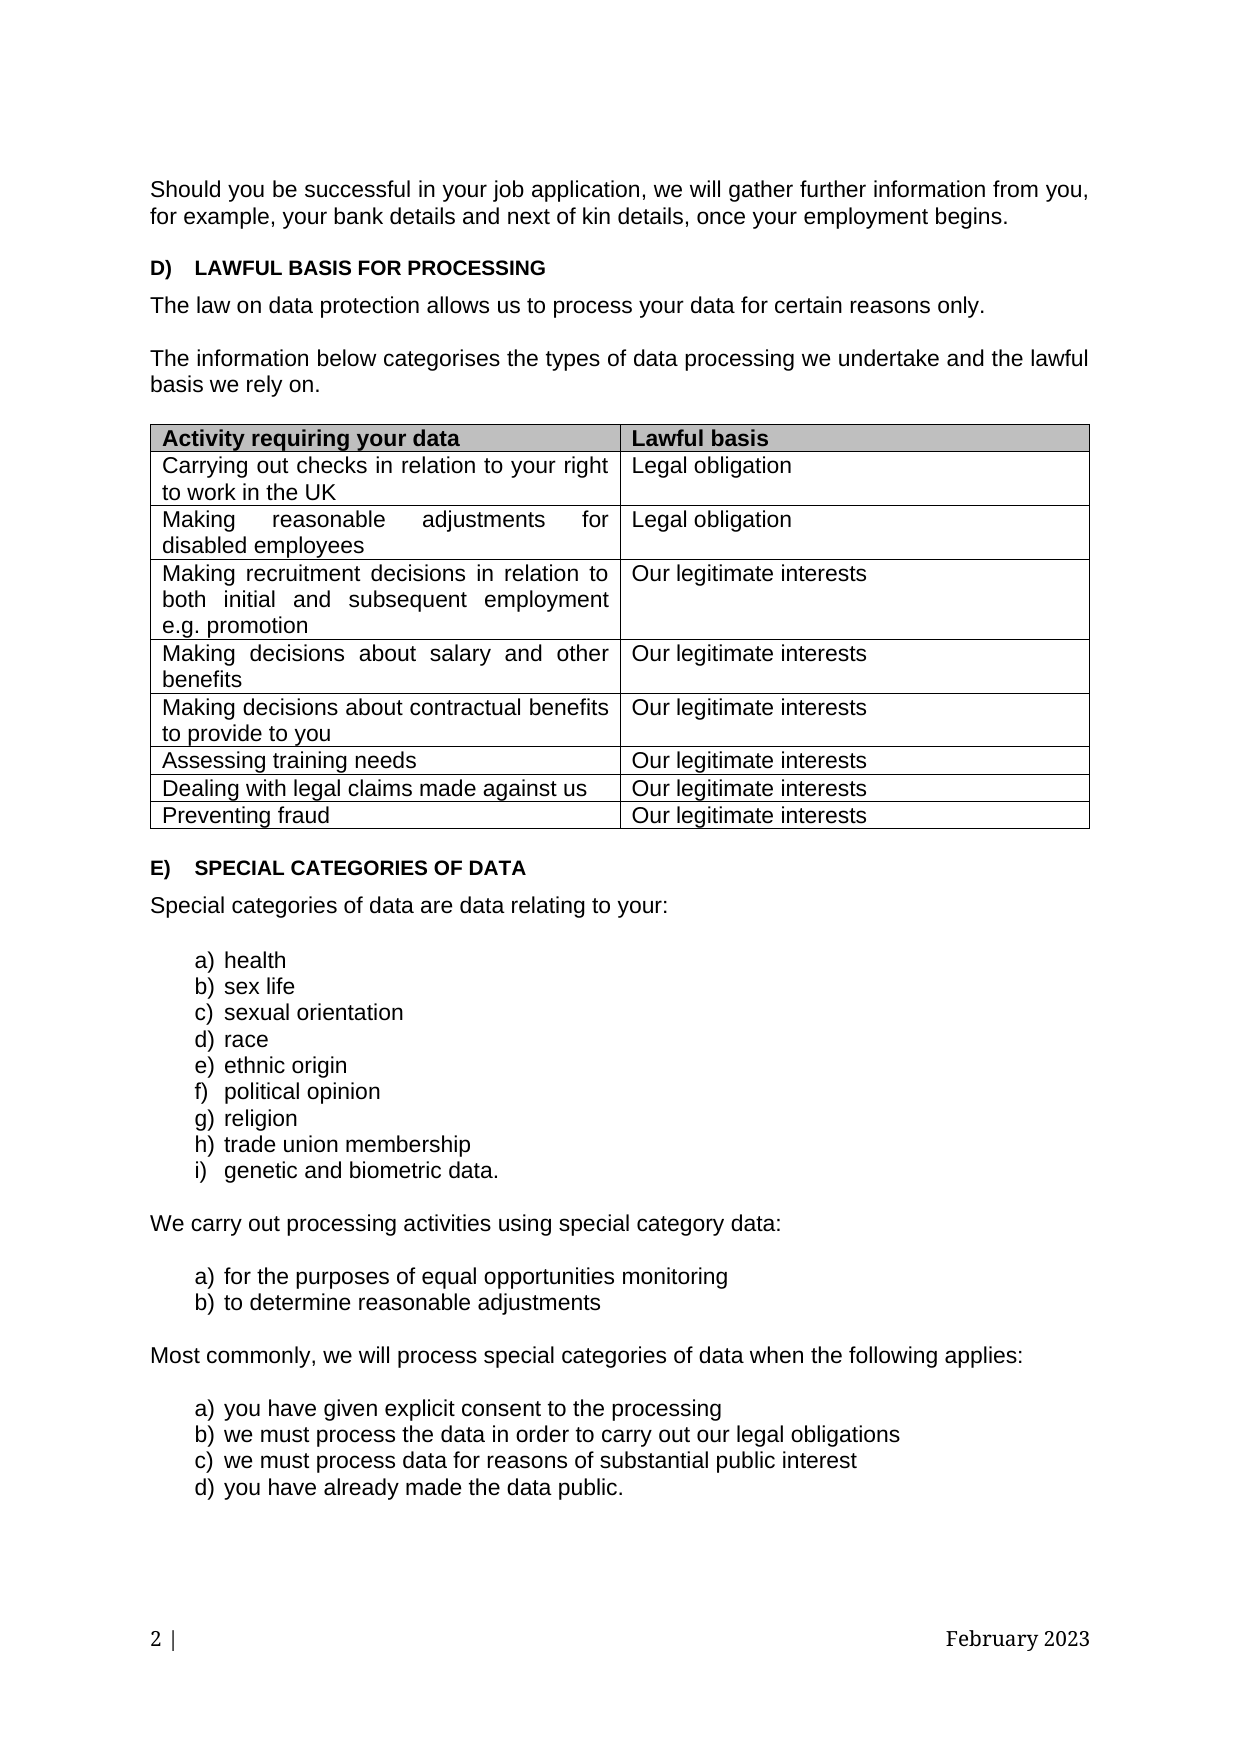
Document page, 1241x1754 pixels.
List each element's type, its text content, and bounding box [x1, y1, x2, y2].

table_cell Legal obligation [621, 506, 1089, 558]
list political opinion [194, 1078, 1090, 1105]
table_cell Making reasonable adjustments for disabled employees [151, 506, 620, 558]
list trade union membership [194, 1131, 1090, 1157]
table_cell Our legitimate interests [621, 640, 1089, 692]
table_cell Our legitimate interests [621, 560, 1089, 639]
table_cell Carrying out checks in relation to your right to work in the UK [151, 452, 620, 505]
table_header Activity requiring your data [151, 425, 620, 451]
text We carry out processing activities using special category data: [150, 1210, 1090, 1236]
text The law on data protection allows us to process your data for certain reasons only. [150, 292, 1090, 318]
table_cell Our legitimate interests [621, 694, 1089, 746]
text Most commonly, we will process special categories of data when the following applies: [150, 1342, 1090, 1368]
list LAWFUL BASIS FOR PROCESSING [150, 255, 1090, 279]
table_cell Our legitimate interests [621, 802, 1089, 828]
list genetic and biometric data. [194, 1157, 1090, 1184]
table_cell Our legitimate interests [621, 775, 1089, 801]
list you have given explicit consent to the processing [194, 1394, 1090, 1421]
list religion [194, 1105, 1090, 1131]
table_cell Legal obligation [621, 452, 1089, 505]
list sex life [194, 973, 1090, 999]
table_cell Dealing with legal claims made against us [151, 775, 620, 801]
table_cell Our legitimate interests [621, 747, 1089, 773]
list race [194, 1026, 1090, 1052]
list to determine reasonable adjustments [194, 1289, 1090, 1316]
list health [194, 947, 1090, 973]
table_cell Making decisions about contractual benefits to provide to you [151, 694, 620, 746]
text The information below categorises the types of data processing we undertake and the lawful basis we rely on. [150, 344, 1090, 397]
list for the purposes of equal opportunities monitoring [194, 1263, 1090, 1289]
list you have already made the data public. [194, 1474, 1090, 1500]
list we must process data for reasons of substantial public interest [194, 1447, 1090, 1474]
list sexual orientation [194, 999, 1090, 1026]
list we must process the data in order to carry out our legal obligations [194, 1421, 1090, 1447]
text Should you be successful in your job application, we will gather further information from you, for example, your bank details and next of kin details, once your employment begins. [150, 176, 1090, 229]
table_cell Preventing fraud [151, 802, 620, 828]
table_cell Assessing training needs [151, 747, 620, 773]
text Special categories of data are data relating to your: [150, 892, 1090, 918]
table_cell Making recruitment decisions in relation to both initial and subsequent employment e.g. promotion [151, 560, 620, 639]
table_header Lawful basis [621, 425, 1089, 451]
list ethnic origin [194, 1052, 1090, 1078]
table_cell Making decisions about salary and other benefits [151, 640, 620, 692]
list SPECIAL CATEGORIES OF DATA [150, 856, 1090, 880]
